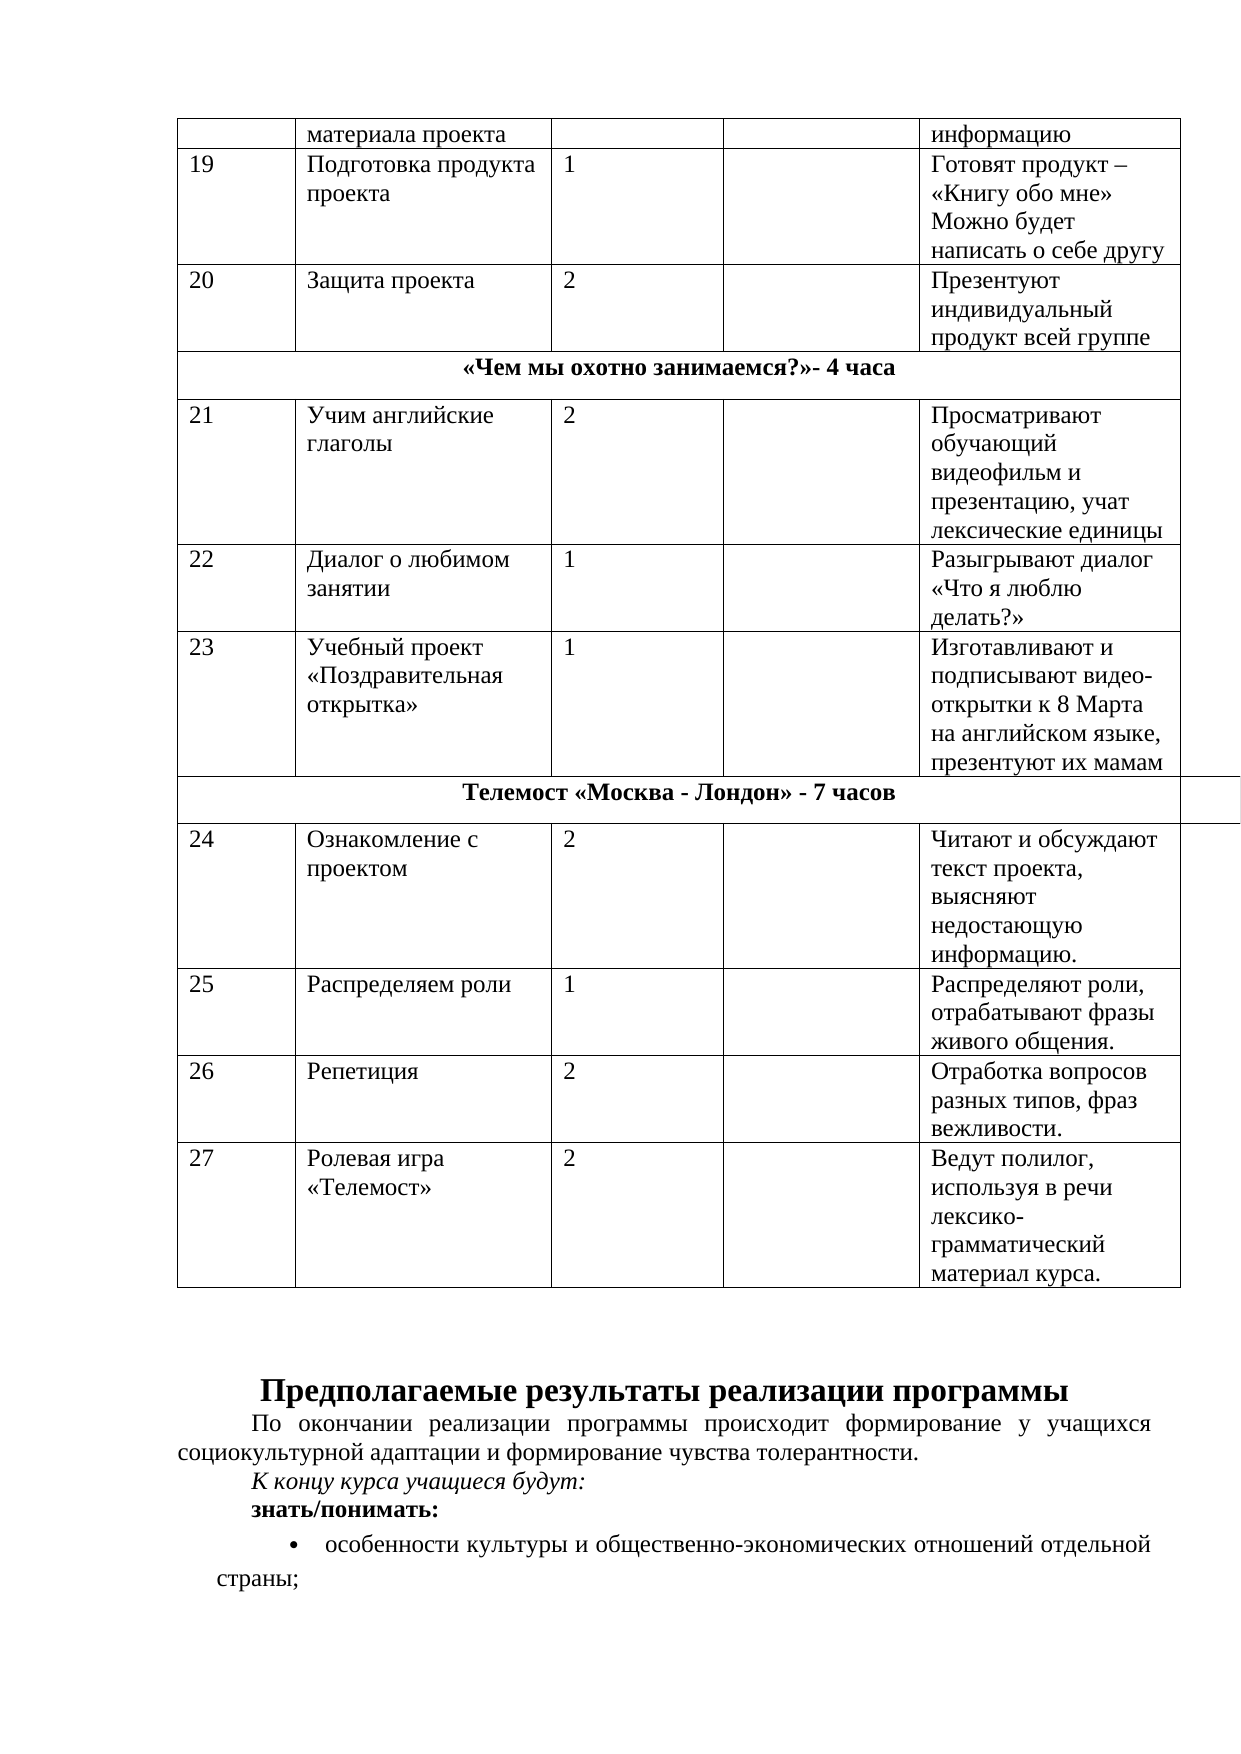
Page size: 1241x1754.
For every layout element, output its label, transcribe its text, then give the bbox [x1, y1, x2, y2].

table_cell 24 [178, 824, 295, 968]
table_cell [724, 969, 919, 1055]
table_cell 2 [552, 1143, 723, 1287]
list особенности культуры и общественно-экономических отношений отдельной страны; [216, 1523, 1152, 1592]
table_cell 2 [552, 824, 723, 968]
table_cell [296, 119, 551, 148]
table_cell Просматривают обучающий видеофильм и презентацию, учат лексические единицы [920, 400, 1180, 543]
table_cell [724, 119, 919, 148]
table_cell 1 [552, 969, 723, 1055]
table_cell 19 [178, 149, 295, 264]
table_cell Собирают информацию [920, 119, 1180, 148]
table_cell 2 [552, 400, 723, 543]
table_cell [1181, 777, 1240, 823]
table_cell Презентуют индивидуальный продукт всей группе [920, 265, 1180, 351]
table_cell [724, 149, 919, 264]
table_cell 1 [552, 545, 723, 631]
table_cell Распределяем роли [296, 969, 551, 1055]
table_cell [724, 545, 919, 631]
table_cell [724, 824, 919, 968]
table_cell Ведут полилог, используя в речи лексико-грамматический материал курса. [920, 1143, 1180, 1287]
table_cell [724, 1143, 919, 1287]
table_cell Телемост «Москва - Лондон» - 7 часов [178, 777, 1180, 823]
table_cell 2 [552, 1056, 723, 1142]
text знать/понимать: [177, 1494, 1152, 1523]
text По окончании реализации программы происходит формирование у учащихся социокультурной адаптации и формирование чувства толерантности. [177, 1408, 1152, 1466]
table_cell Учебный проект «Поздравительная открытка» [296, 632, 551, 776]
table_cell [724, 632, 919, 776]
table_cell 27 [178, 1143, 295, 1287]
table_cell Читают и обсуждают текст проекта, выясняют недостающую информацию. [920, 824, 1180, 968]
subtitle Предполагаемые результаты реализации программы [177, 1370, 1152, 1408]
table_cell Подготовка продукта проекта [296, 149, 551, 264]
table_cell 1 [552, 632, 723, 776]
table_cell [724, 1056, 919, 1142]
table_cell [724, 265, 919, 351]
table_cell Ознакомление с проектом [296, 824, 551, 968]
table_cell Учим английские глаголы [296, 400, 551, 543]
table_cell 22 [178, 545, 295, 631]
table_cell Диалог о любимом занятии [296, 545, 551, 631]
table_cell 1 [552, 119, 723, 148]
table_cell Отработка вопросов разных типов, фраз вежливости. [920, 1056, 1180, 1142]
table_cell Ролевая игра «Телемост» [296, 1143, 551, 1287]
table_cell Разыгрывают диалог «Что я люблю делать?» [920, 545, 1180, 631]
table_cell 21 [178, 400, 295, 543]
table_cell 25 [178, 969, 295, 1055]
table_cell 18 [178, 119, 295, 148]
text К концу курса учащиеся будут: [177, 1466, 1152, 1494]
table_cell Распределяют роли, отрабатывают фразы живого общения. [920, 969, 1180, 1055]
table_cell 23 [178, 632, 295, 776]
table_cell Защита проекта [296, 265, 551, 351]
table_cell 20 [178, 265, 295, 351]
table_cell 2 [552, 265, 723, 351]
table_cell «Чем мы охотно занимаемся?»- 4 часа [178, 352, 1180, 399]
table_cell Готовят продукт – «Книгу обо мне» Можно будет написать о себе другу [920, 149, 1180, 264]
table_cell [724, 400, 919, 543]
table_cell Изготавливают и подписывают видео-открытки к 8 Марта на английском языке, презентуют их мамам [920, 632, 1180, 776]
table_cell Репетиция [296, 1056, 551, 1142]
table_cell 26 [178, 1056, 295, 1142]
table_cell 1 [552, 149, 723, 264]
